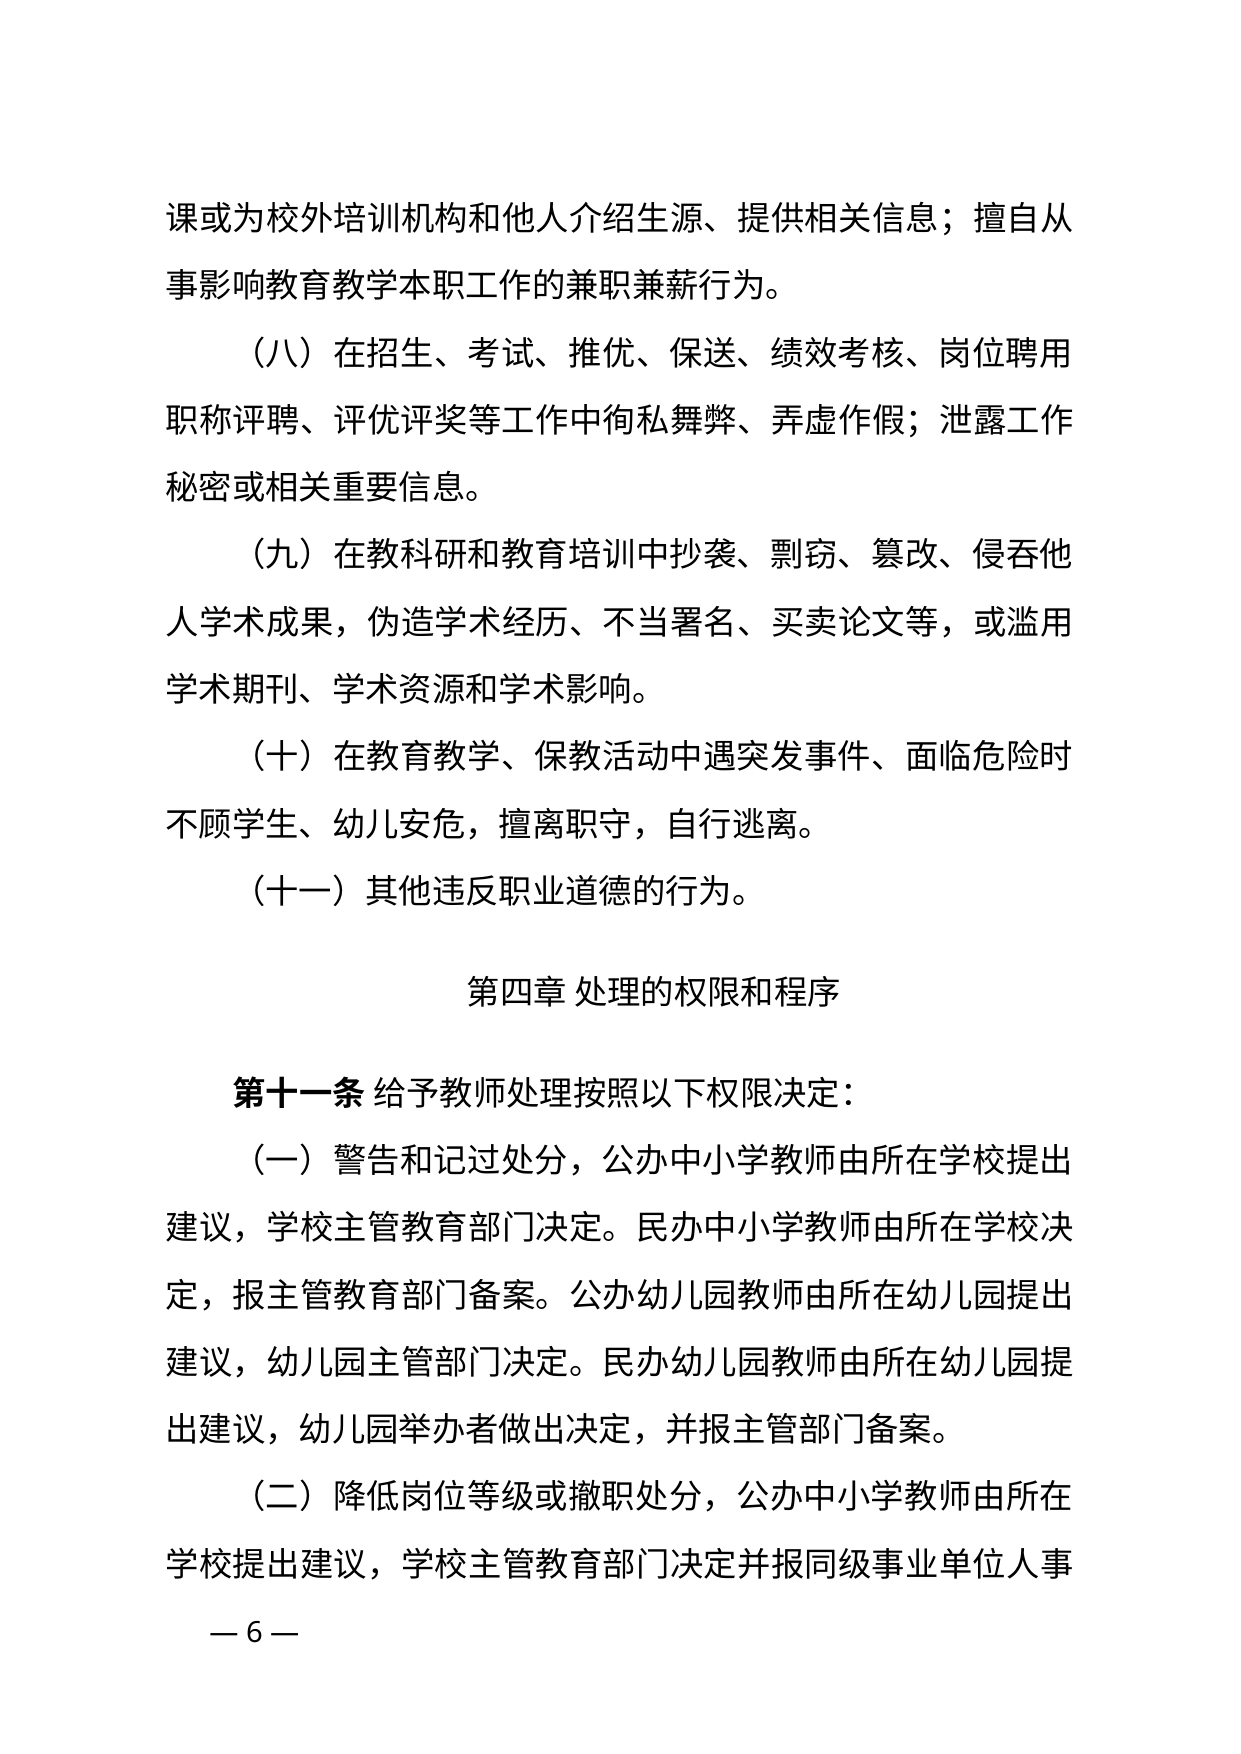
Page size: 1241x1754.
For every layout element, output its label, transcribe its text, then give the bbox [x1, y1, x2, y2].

text （一）警告和记过处分，公办中小学教师由所在学校提出建议，学校主管教育部门决定。民办中小学教师由所在学校决定，报主管教育部门备案。公办幼儿园教师由所在幼儿园提出建议，幼儿园主管部门决定。民办幼儿园教师由所在幼儿园提出建议，幼儿园举办者做出决定，并报主管部门备案。 [165, 1124, 1075, 1461]
text 第十一条 给予教师处理按照以下权限决定： [165, 1057, 1075, 1124]
text （十）在教育教学、保教活动中遇突发事件、面临危险时，不顾学生、幼儿安危，擅离职守，自行逃离。 [165, 721, 1075, 855]
text （九）在教科研和教育培训中抄袭、剽窃、篡改、侵吞他人学术成果，伪造学术经历、不当署名、买卖论文等，或滥用学术期刊、学术资源和学术影响。 [165, 519, 1075, 721]
text （八）在招生、考试、推优、保送、绩效考核、岗位聘用、职称评聘、评优评奖等工作中徇私舞弊、弄虚作假；泄露工作秘密或相关重要信息。 [165, 317, 1075, 519]
list 处理的权限和程序 [165, 956, 1075, 1023]
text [165, 182, 1075, 317]
text （十一）其他违反职业道德的行为。 [165, 855, 1075, 922]
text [165, 1461, 1075, 1595]
